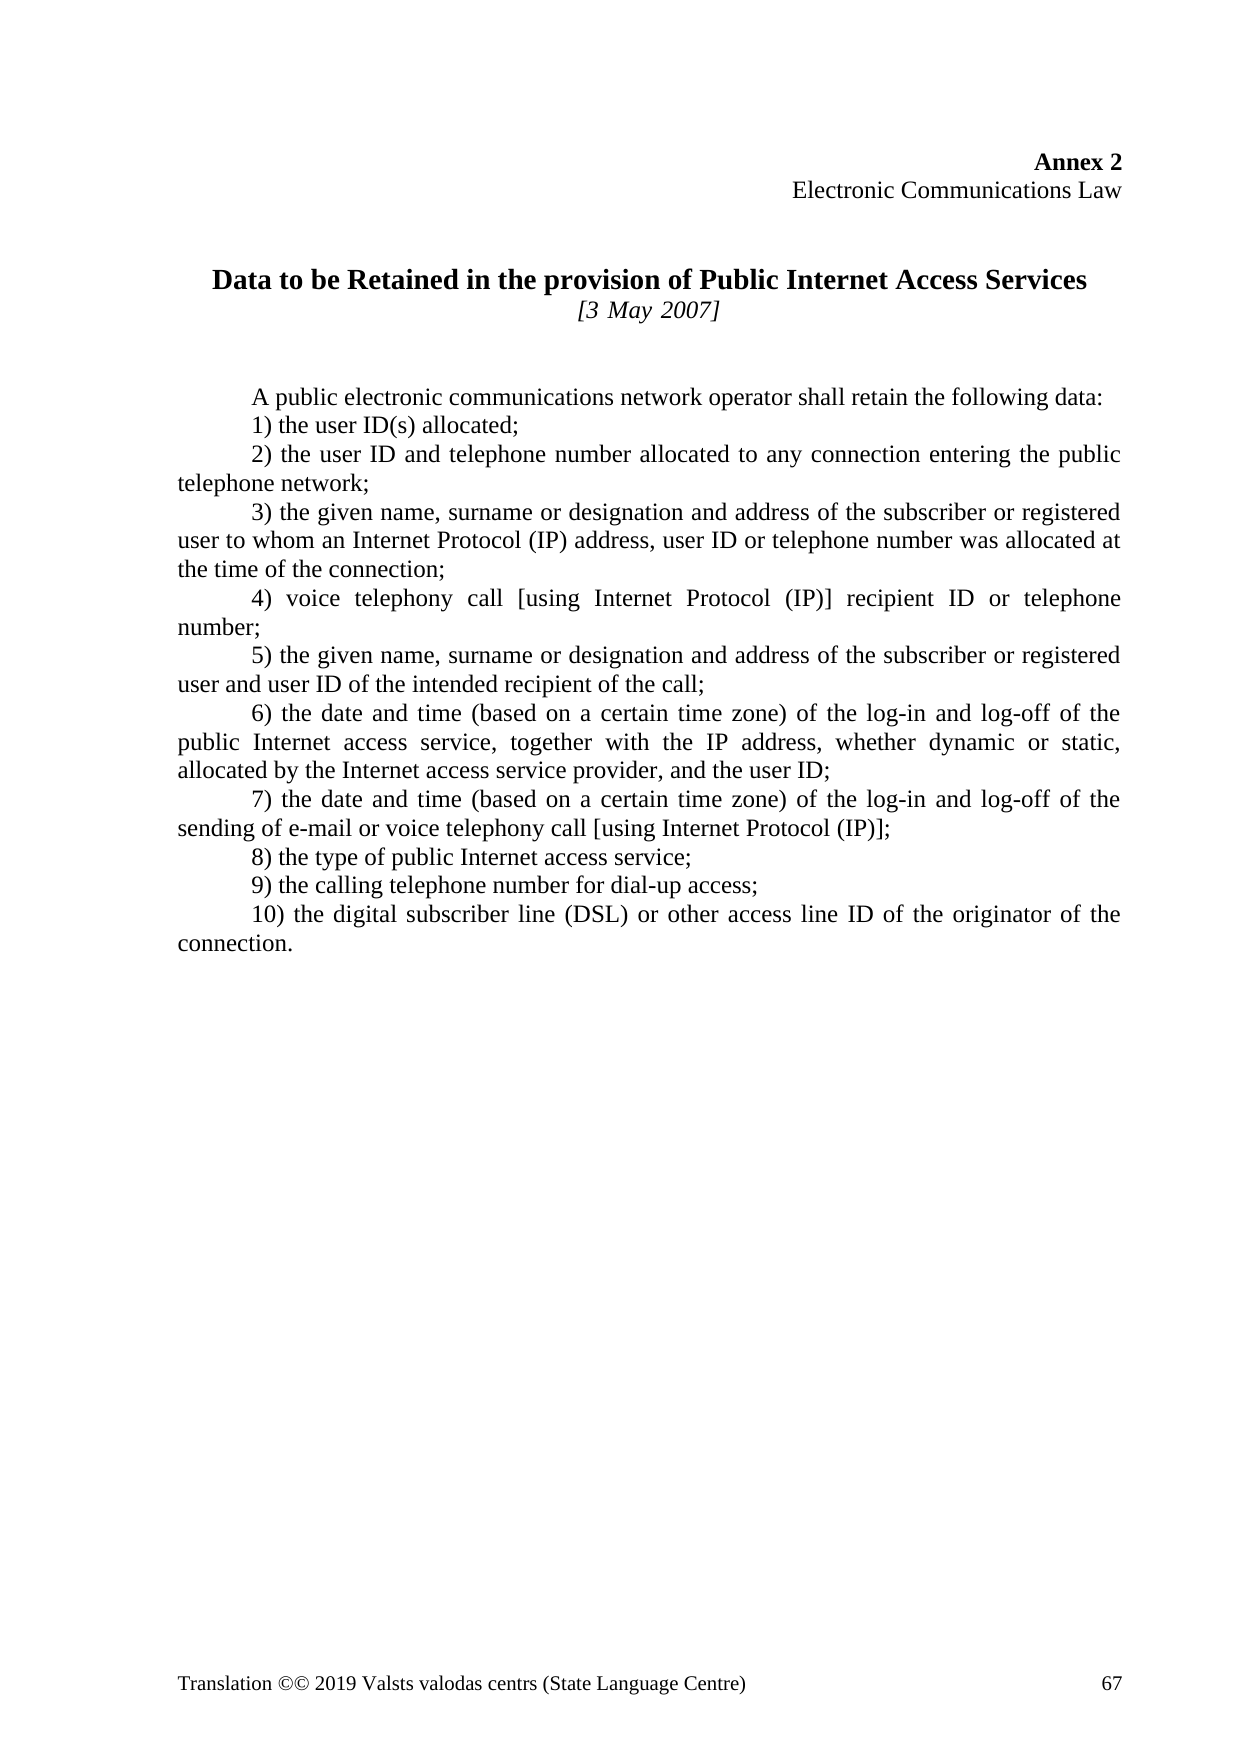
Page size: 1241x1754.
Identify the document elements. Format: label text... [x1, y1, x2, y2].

text [3 May 2007] [177, 295, 1122, 324]
text A public electronic communications network operator shall retain the following data: [177, 382, 1122, 410]
text 5) the given name, surname or designation and address of the subscriber or registered user and user ID of the intended recipient of the call; [177, 640, 1122, 698]
text 3) the given name, surname or designation and address of the subscriber or registered user to whom an Internet Protocol (IP) address, user ID or telephone number was allocated at the time of the connection; [177, 497, 1122, 583]
text 1) the user ID(s) allocated; [177, 410, 1122, 439]
text Data to be Retained in the provision of Public Internet Access Services [177, 262, 1122, 295]
text 7) the date and time (based on a certain time zone) of the log-in and log-off of the sending of e-mail or voice telephony call [using Internet Protocol (IP)]; [177, 784, 1122, 842]
text 6) the date and time (based on a certain time zone) of the log-in and log-off of the public Internet access service, together with the IP address, whether dynamic or static, allocated by the Internet access service provider, and the user ID; [177, 698, 1122, 784]
text 10) the digital subscriber line (DSL) or other access line ID of the originator of the connection. [177, 899, 1122, 957]
text 4) voice telephony call [using Internet Protocol (IP)] recipient ID or telephone number; [177, 583, 1122, 640]
text 8) the type of public Internet access service; [177, 842, 1122, 870]
text Electronic Communications Law [177, 176, 1122, 204]
text 2) the user ID and telephone number allocated to any connection entering the public telephone network; [177, 439, 1122, 497]
text Annex 2 [177, 147, 1122, 176]
text 9) the calling telephone number for dial-up access; [177, 870, 1122, 899]
